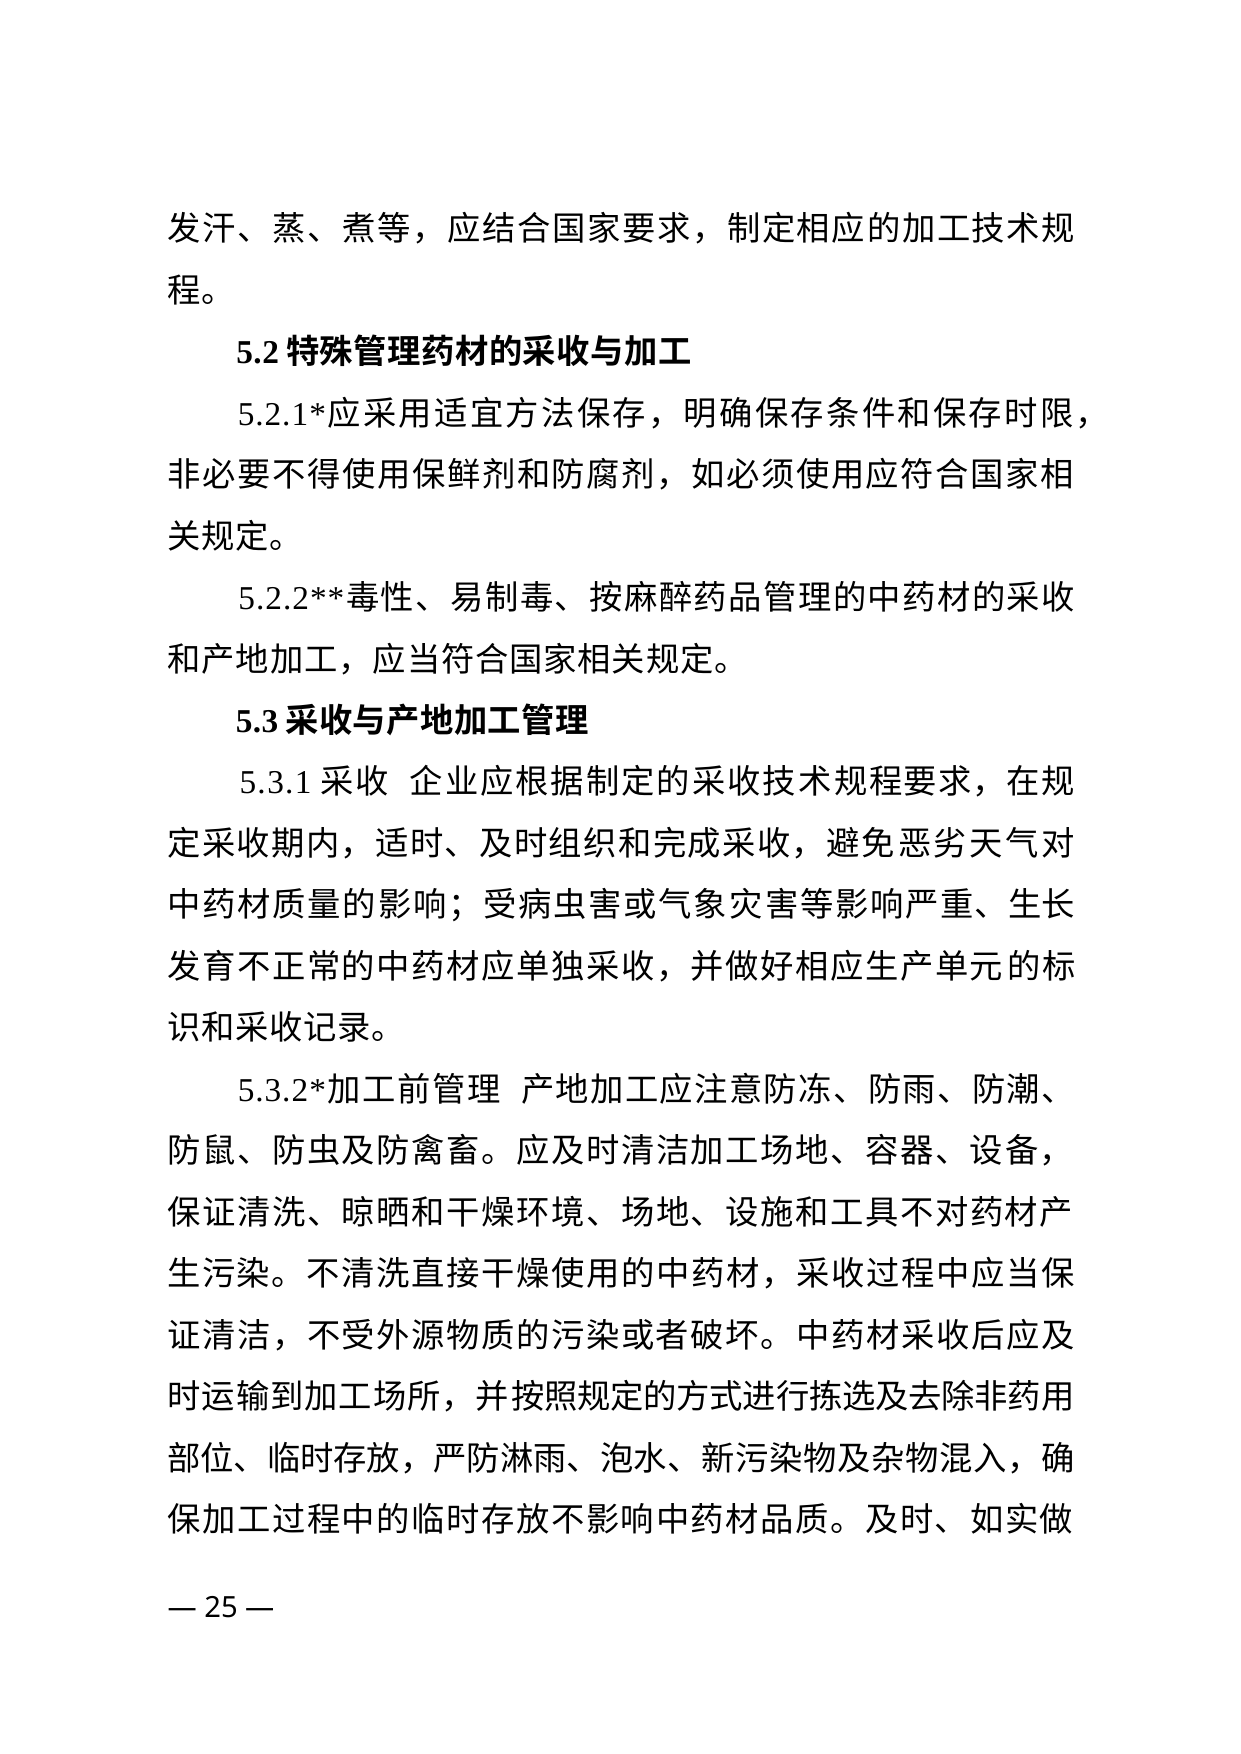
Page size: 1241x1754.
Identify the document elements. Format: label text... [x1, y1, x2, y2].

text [167, 1049, 1075, 1541]
text 5.2特殊管理药材的采收与加工 [167, 312, 1075, 373]
text 5.2.1*应采用适宜方法保存，明确保存条件和保存时限，非必要不得使用保鲜剂和防腐剂，如必须使用应符合国家相关规定。 [167, 373, 1075, 558]
text 5.2.2**毒性、易制毒、按麻醉药品管理的中药材的采收和产地加工，应当符合国家相关规定。 [167, 558, 1075, 681]
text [167, 189, 1075, 312]
text 5.3采收与产地加工管理 [167, 681, 1075, 742]
text 5.3.1采收 企业应根据制定的采收技术规程要求，在规定采收期内，适时、及时组织和完成采收，避免恶劣天气对中药材质量的影响；受病虫害或气象灾害等影响严重、生长发育不正常的中药材应单独采收，并做好相应生产单元的标识和采收记录。 [167, 742, 1075, 1049]
